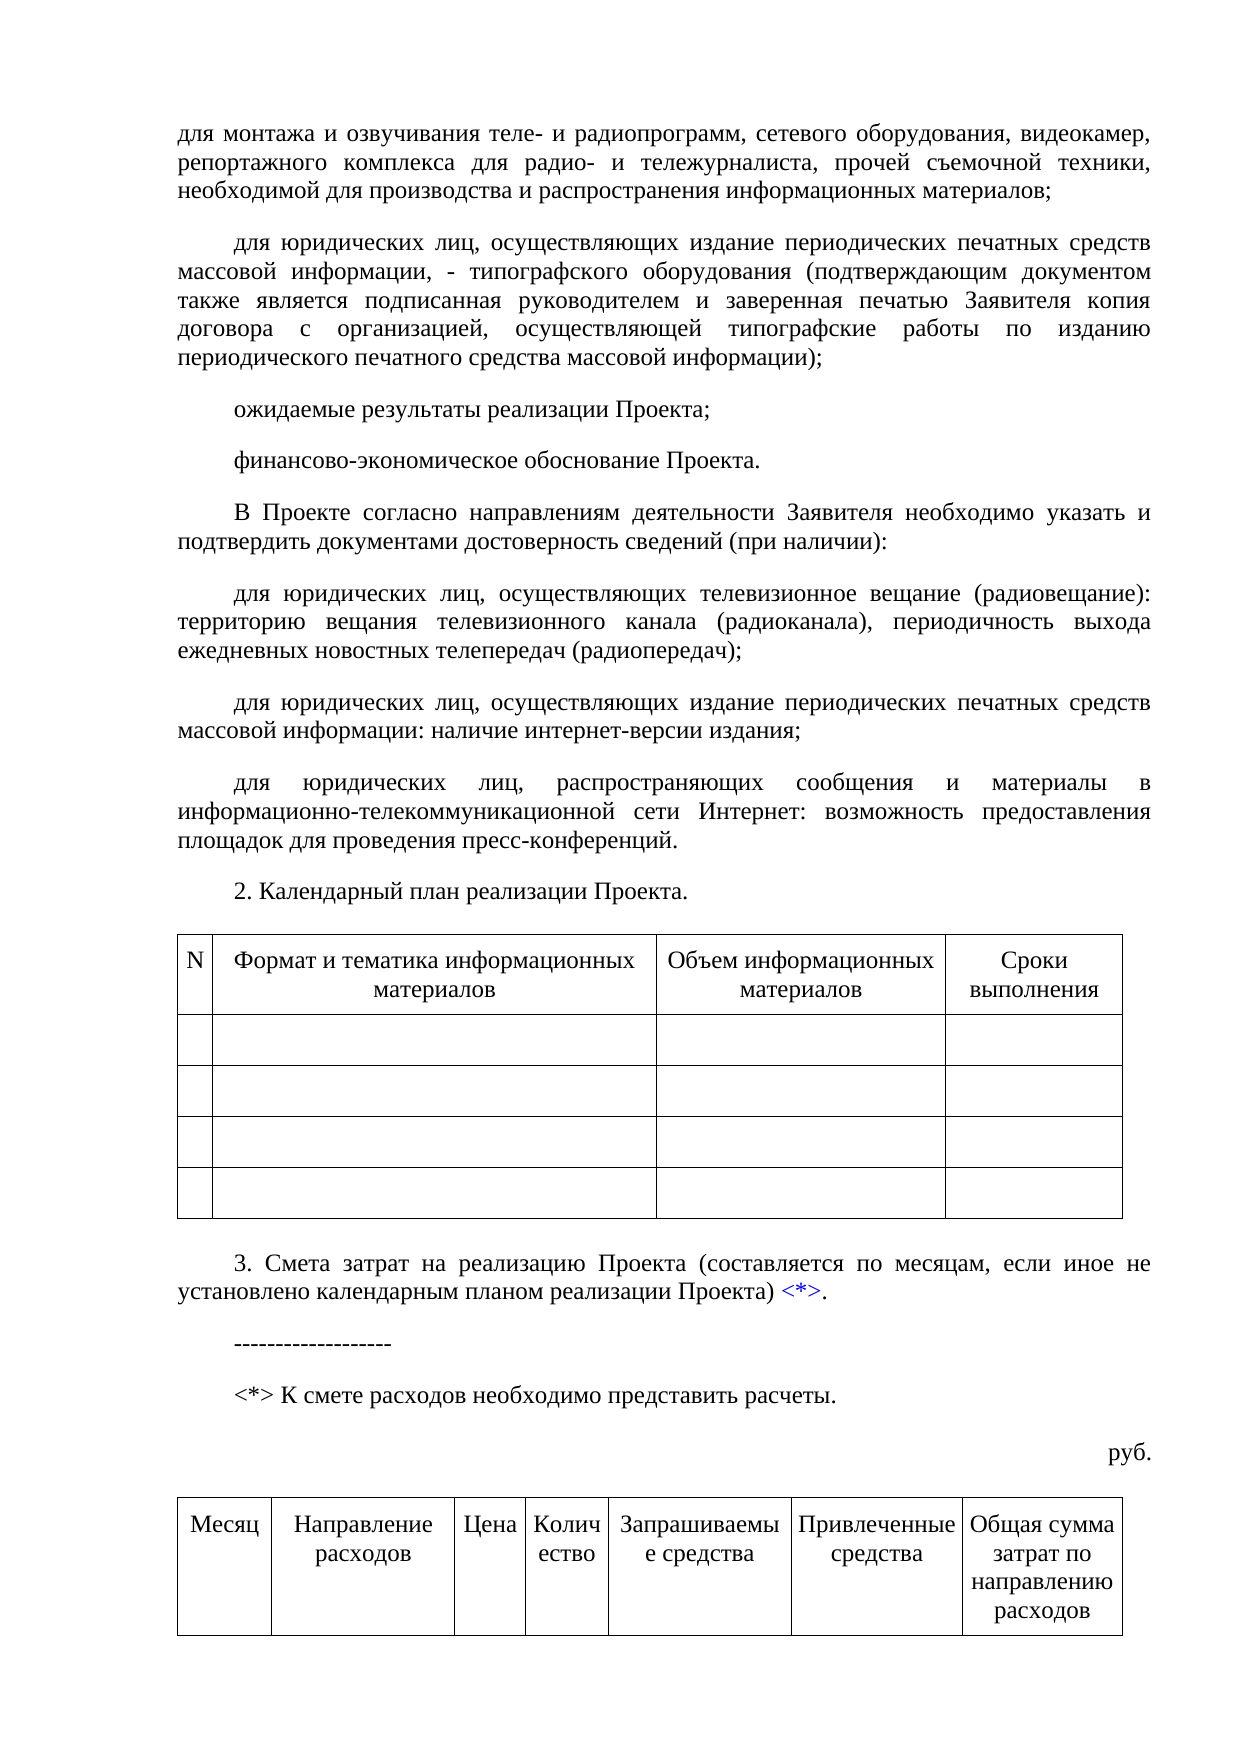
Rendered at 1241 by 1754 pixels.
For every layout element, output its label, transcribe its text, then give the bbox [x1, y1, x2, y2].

text <*> К смете расходов необходимо представить расчеты. [177, 1380, 1152, 1408]
table_header Формат и тематика информационных материалов [213, 935, 656, 1014]
table_cell [946, 1168, 1122, 1218]
text для юридических лиц, осуществляющих телевизионное вещание (радиовещание): территорию вещания телевизионного канала (радиоканала), периодичность выхода ежедневных новостных телепередач (радиопередач); [177, 578, 1152, 664]
table_cell [178, 1168, 212, 1218]
table_header Запрашиваемые средства [609, 1498, 791, 1634]
text ------------------- [177, 1328, 1152, 1357]
table_cell [178, 1015, 212, 1065]
text для юридических лиц, распространяющих сообщения и материалы в информационно-телекоммуникационной сети Интернет: возможность предоставления площадок для проведения пресс-конференций. [177, 767, 1152, 853]
table_header N [178, 935, 212, 1014]
table_header Цена [455, 1498, 525, 1634]
table_cell [178, 1066, 212, 1116]
table_cell [657, 1168, 945, 1218]
text 3. Смета затрат на реализацию Проекта (составляется по месяцам, если иное не установлено календарным планом реализации Проекта) <*>. [177, 1248, 1152, 1305]
text руб. [177, 1437, 1152, 1466]
table_header Направление расходов [272, 1498, 454, 1634]
table_cell [213, 1117, 656, 1167]
table_header Привлеченные средства [792, 1498, 962, 1634]
text для юридических лиц, осуществляющих издание периодических печатных средств массовой информации: наличие интернет-версии издания; [177, 687, 1152, 744]
table_cell [213, 1015, 656, 1065]
table_header Общая сумма затрат по направлению расходов [963, 1498, 1122, 1634]
text для юридических лиц, осуществляющих издание периодических печатных средств массовой информации, - типографского оборудования (подтверждающим документом также является подписанная руководителем и заверенная печатью Заявителя копия договора с организацией, осуществляющей типографские работы по изданию периодического печатного средства массовой информации); [177, 227, 1152, 371]
text 2. Календарный план реализации Проекта. [177, 876, 1152, 905]
table_cell [946, 1066, 1122, 1116]
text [177, 118, 1152, 204]
table_cell [657, 1015, 945, 1065]
table_cell [946, 1015, 1122, 1065]
table_header Месяц [178, 1498, 271, 1634]
table_cell [946, 1117, 1122, 1167]
text ожидаемые результаты реализации Проекта; [177, 394, 1152, 423]
table_header Сроки выполнения [946, 935, 1122, 1014]
table_cell [213, 1066, 656, 1116]
text В Проекте согласно направлениям деятельности Заявителя необходимо указать и подтвердить документами достоверность сведений (при наличии): [177, 497, 1152, 555]
table_cell [213, 1168, 656, 1218]
table_cell [657, 1066, 945, 1116]
text финансово-экономическое обоснование Проекта. [177, 446, 1152, 474]
table_cell [178, 1117, 212, 1167]
table_cell [657, 1117, 945, 1167]
table_header Количество [526, 1498, 608, 1634]
table_header Объем информационных материалов [657, 935, 945, 1014]
